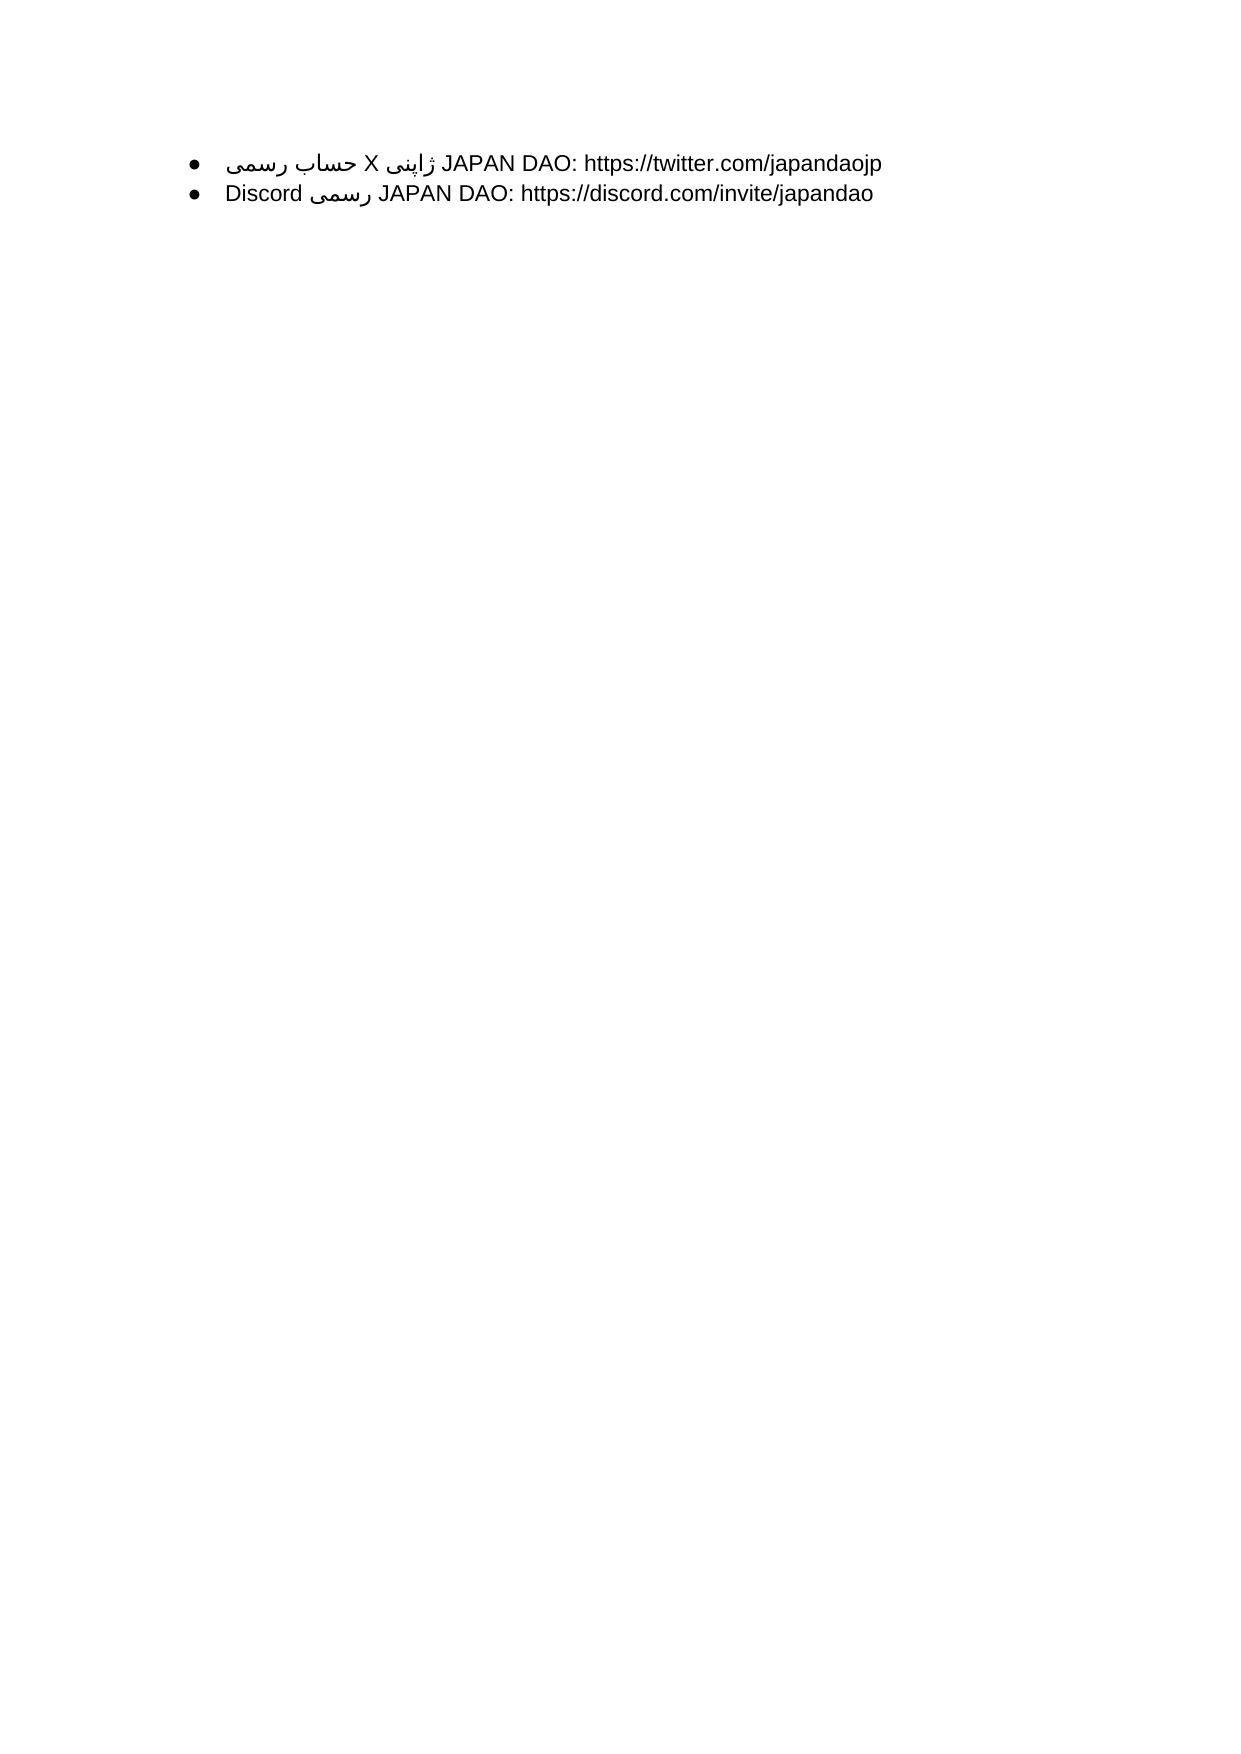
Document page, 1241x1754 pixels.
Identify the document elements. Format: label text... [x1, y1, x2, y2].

list Discord رسمی JAPAN DAO: https://discord.com/invite/japandao [187, 180, 1090, 207]
list حساب رسمی X ژاپنی JAPAN DAO: https://twitter.com/japandaojp [187, 150, 1090, 176]
